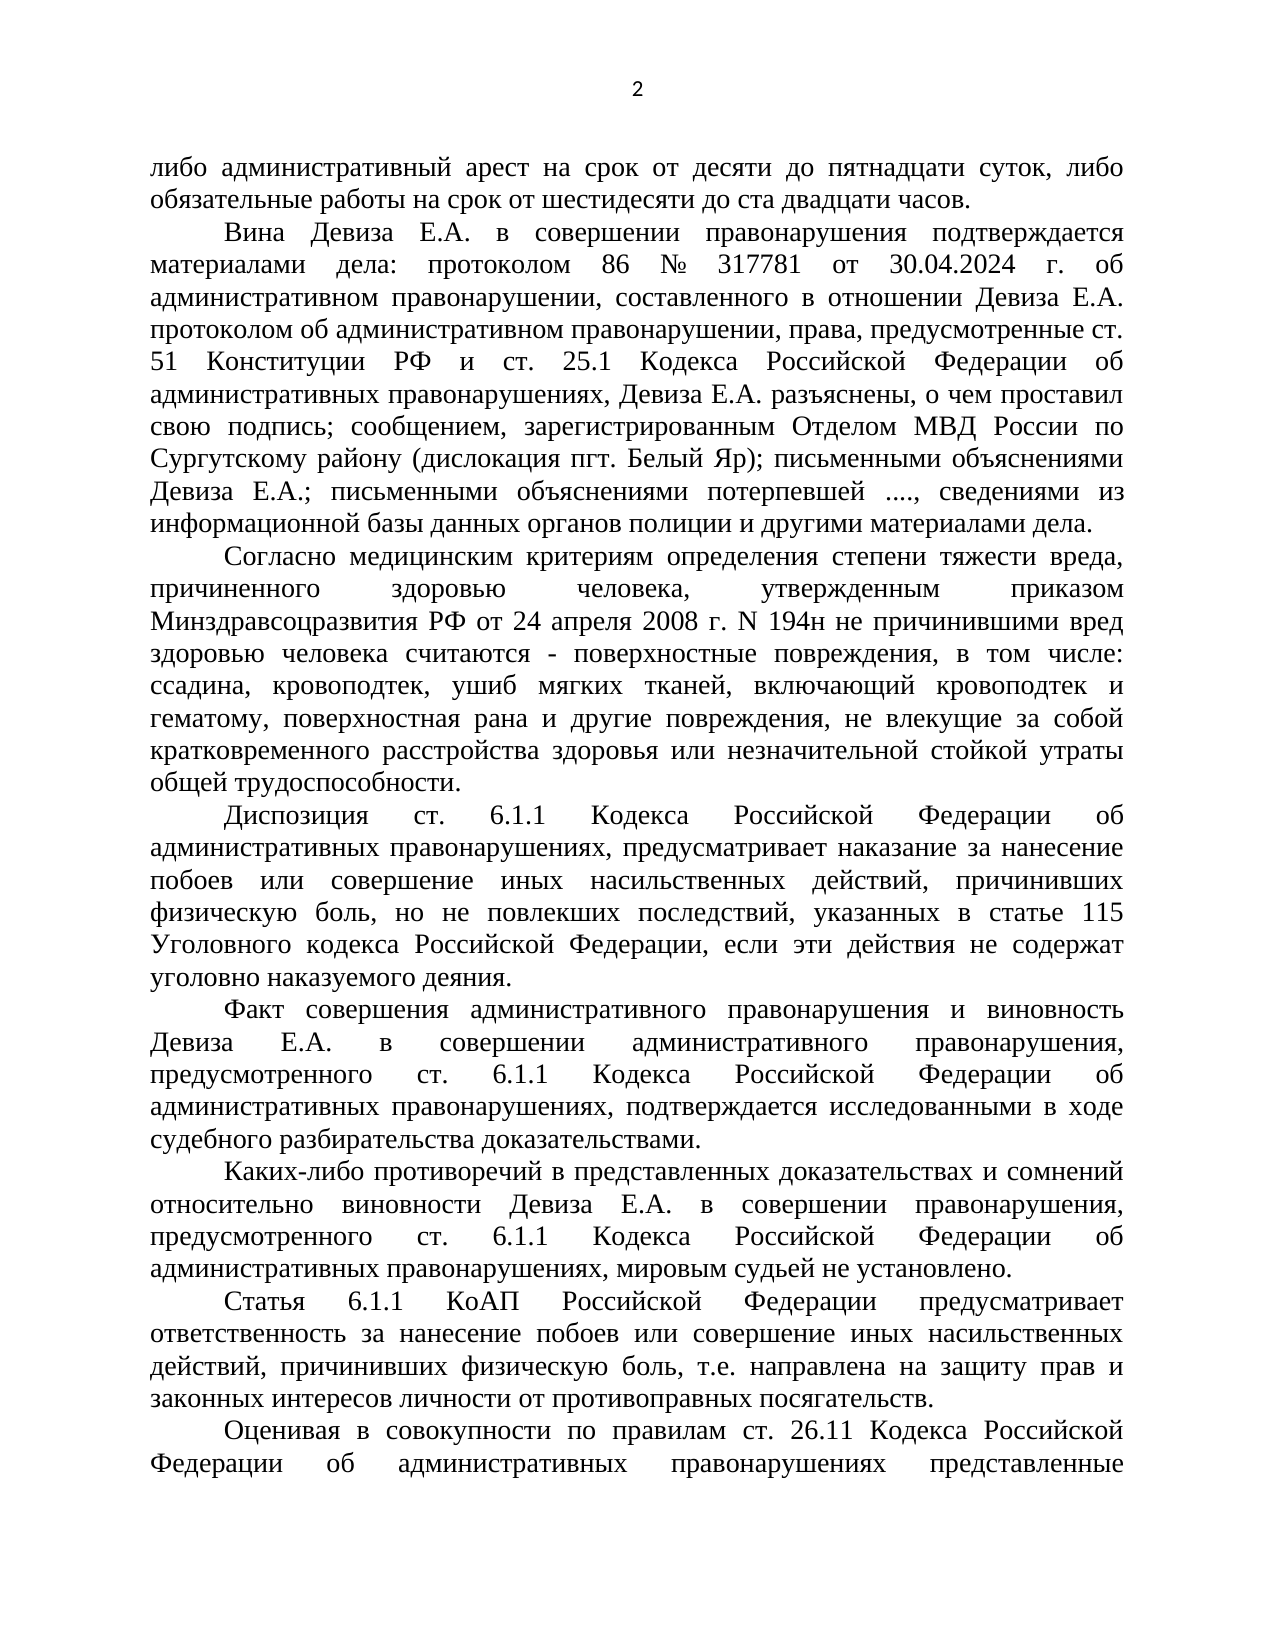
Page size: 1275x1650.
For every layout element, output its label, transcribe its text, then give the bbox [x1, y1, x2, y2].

text Вина Девиза Е.А. в совершении правонарушения подтверждается материалами дела: протоколом 86 № 317781 от 30.04.2024 г. об административном правонарушении, составленного в отношении Девиза Е.А. протоколом об административном правонарушении, права, предусмотренные ст. 51 Конституции РФ и ст. 25.1 Кодекса Российской Федерации об административных правонарушениях, Девиза Е.А. разъяснены, о чем проставил свою подпись; сообщением, зарегистрированным Отделом МВД России по Сургутскому району (дислокация пгт. Белый Яр); письменными объяснениями Девиза Е.А.; письменными объяснениями потерпевшей ...., сведениями из информационной базы данных органов полиции и другими материалами дела. [150, 215, 1125, 539]
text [150, 1413, 1125, 1478]
text Каких-либо противоречий в представленных доказательствах и сомнений относительно виновности Девиза Е.А. в совершении правонарушения, предусмотренного ст. 6.1.1 Кодекса Российской Федерации об административных правонарушениях, мировым судьей не установлено. [150, 1154, 1125, 1284]
text Согласно медицинским критериям определения степени тяжести вреда, причиненного здоровью человека, утвержденным приказом Минздравсоцразвития РФ от 24 апреля 2008 г. N 194н не причинившими вред здоровью человека считаются - поверхностные повреждения, в том числе: ссадина, кровоподтек, ушиб мягких тканей, включающий кровоподтек и гематому, поверхностная рана и другие повреждения, не влекущие за собой кратковременного расстройства здоровья или незначительной стойкой утраты общей трудоспособности. [150, 539, 1125, 798]
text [150, 150, 1125, 215]
text Статья 6.1.1 КоАП Российской Федерации предусматривает ответственность за нанесение побоев или совершение иных насильственных действий, причинивших физическую боль, т.е. направлена на защиту прав и законных интересов личности от противоправных посягательств. [150, 1284, 1125, 1413]
text Факт совершения административного правонарушения и виновность Девиза Е.А. в совершении административного правонарушения, предусмотренного ст. 6.1.1 Кодекса Российской Федерации об административных правонарушениях, подтверждается исследованными в ходе судебного разбирательства доказательствами. [150, 992, 1125, 1154]
text Диспозиция ст. 6.1.1 Кодекса Российской Федерации об административных правонарушениях, предусматривает наказание за нанесение побоев или совершение иных насильственных действий, причинивших физическую боль, но не повлекших последствий, указанных в статье 115 Уголовного кодекса Российской Федерации, если эти действия не содержат уголовно наказуемого деяния. [150, 798, 1125, 992]
